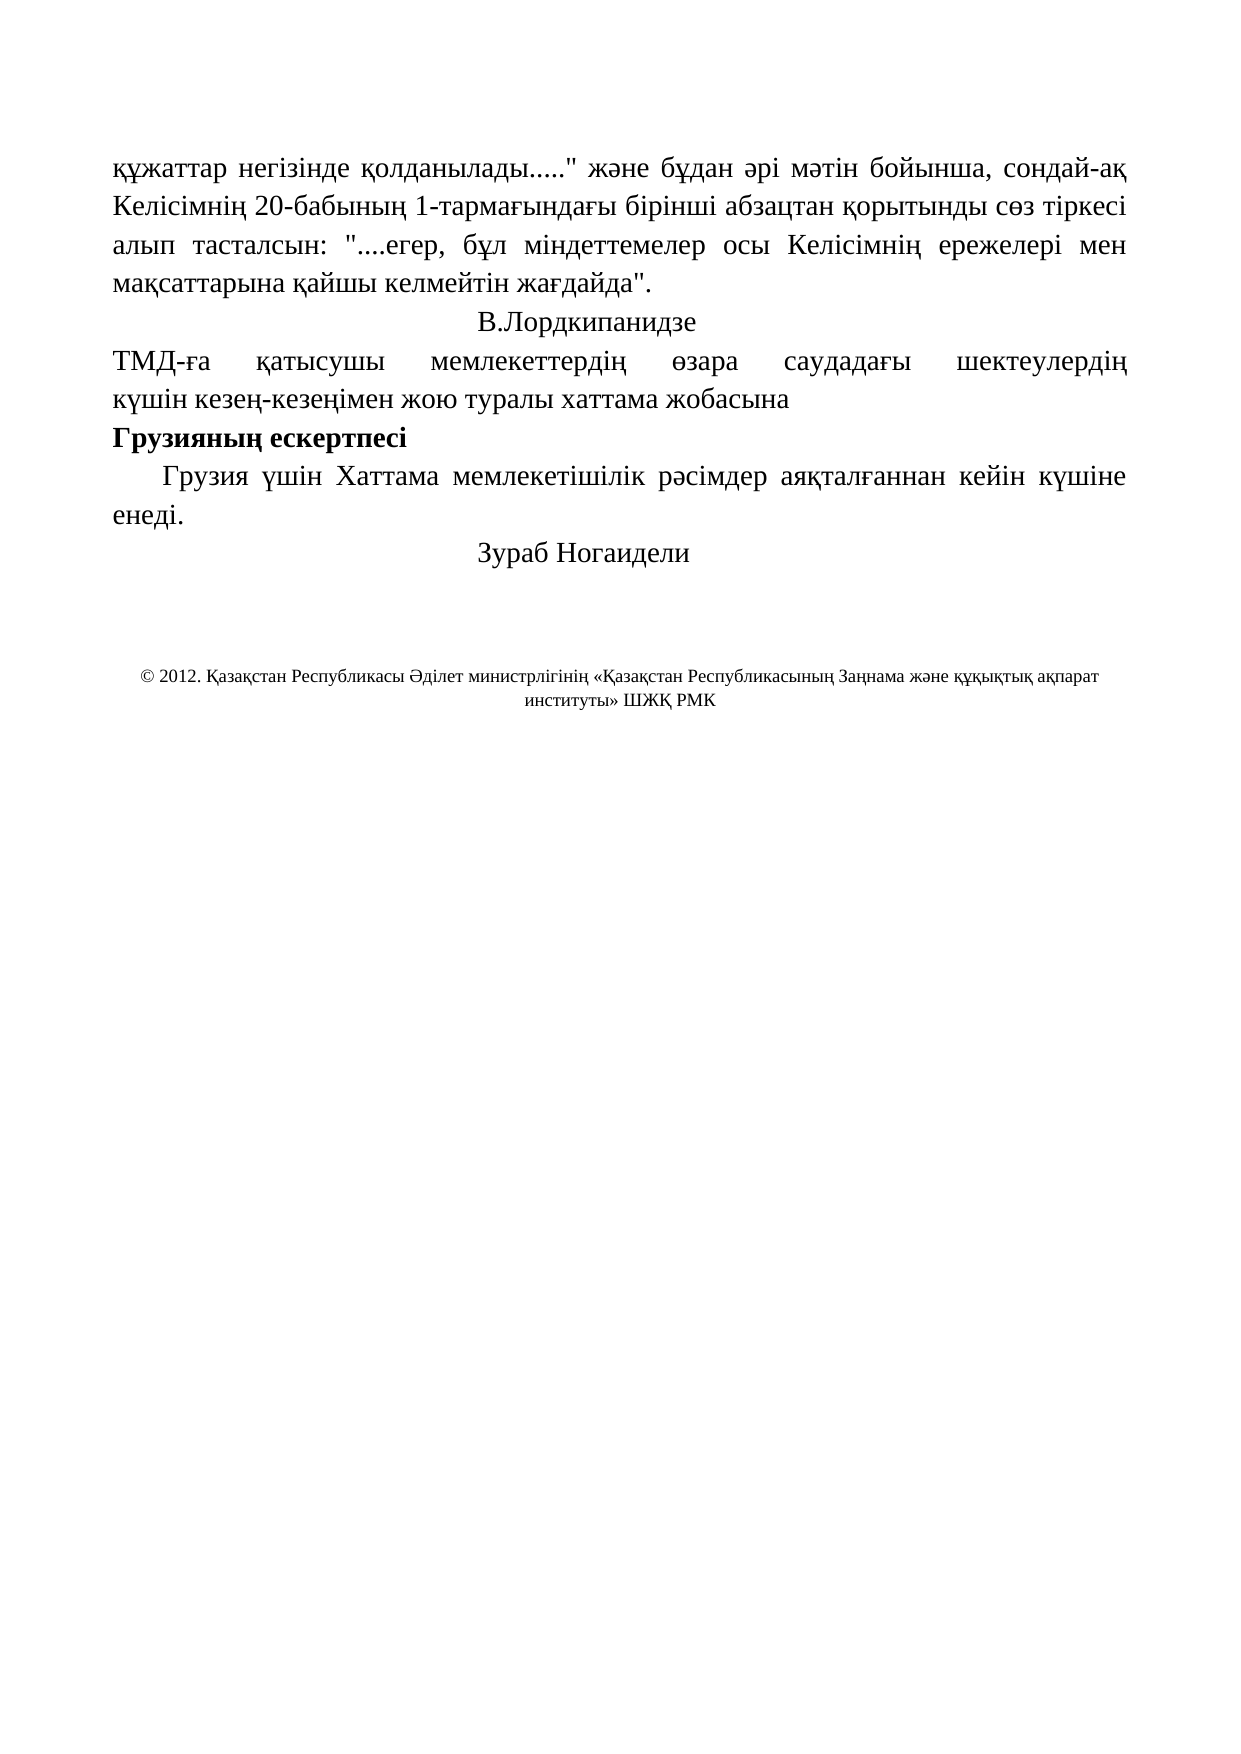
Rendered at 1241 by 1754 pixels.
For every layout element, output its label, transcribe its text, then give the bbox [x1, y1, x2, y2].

text Грузияның ескертпесi [112, 420, 1128, 453]
text В.Лордкипанидзе [112, 304, 1128, 338]
text © 2012. Қазақстан Республикасы Әділет министрлігінің «Қазақстан Республикасының Заңнама және құқықтық ақпарат институты» ШЖҚ РМК [112, 664, 1128, 711]
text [112, 150, 1128, 299]
text Зураб Ногаидели [112, 535, 1128, 569]
text ТМД-ға қатысушы мемлекеттердiң өзара саудадағы шектеулердiң күшiн кезең-кезеңiмен жою туралы хаттама жобасына [112, 343, 1128, 415]
text Грузия үшiн Хаттама мемлекетiшiлiк рәсiмдер аяқталғаннан кейiн күшiне енедi. [112, 458, 1128, 530]
